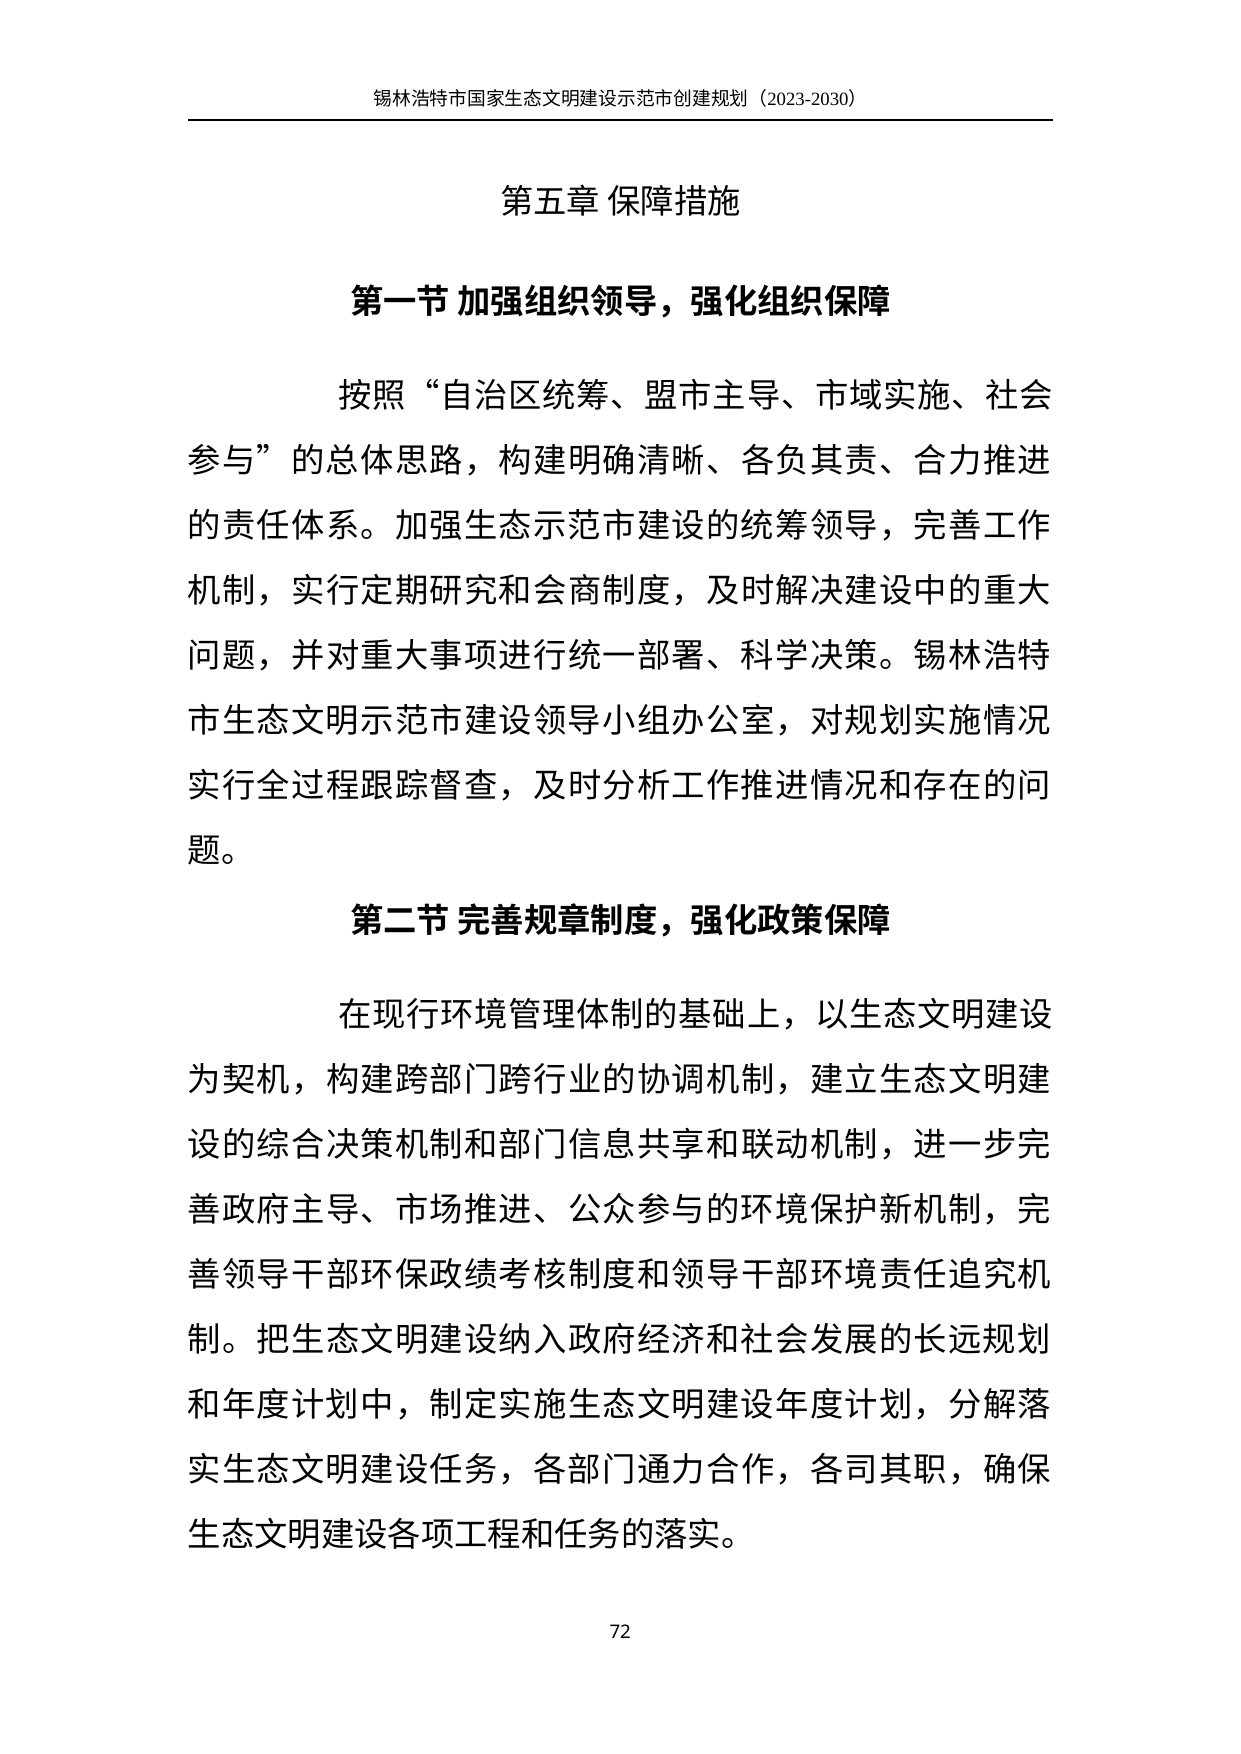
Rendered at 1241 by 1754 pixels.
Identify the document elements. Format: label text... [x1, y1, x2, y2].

text 按照“自治区统筹、盟市主导、市域实施、社会参与”的总体思路，构建明确清晰、各负其责、合力推进的责任体系。加强生态示范市建设的统筹领导，完善工作机制，实行定期研究和会商制度，及时解决建设中的重大问题，并对重大事项进行统一部署、科学决策。锡林浩特市生态文明示范市建设领导小组办公室，对规划实施情况实行全过程跟踪督查，及时分析工作推进情况和存在的问题。 [187, 360, 1053, 880]
subtitle 第一节 加强组织领导，强化组织保障 [187, 266, 1053, 331]
subtitle 第二节 完善规章制度，强化政策保障 [187, 886, 1053, 951]
subtitle 第五章 保障措施 [187, 167, 1053, 232]
text 在现行环境管理体制的基础上，以生态文明建设为契机，构建跨部门跨行业的协调机制，建立生态文明建设的综合决策机制和部门信息共享和联动机制，进一步完善政府主导、市场推进、公众参与的环境保护新机制，完善领导干部环保政绩考核制度和领导干部环境责任追究机制。把生态文明建设纳入政府经济和社会发展的长远规划和年度计划中，制定实施生态文明建设年度计划，分解落实生态文明建设任务，各部门通力合作，各司其职，确保生态文明建设各项工程和任务的落实。 [187, 980, 1053, 1565]
